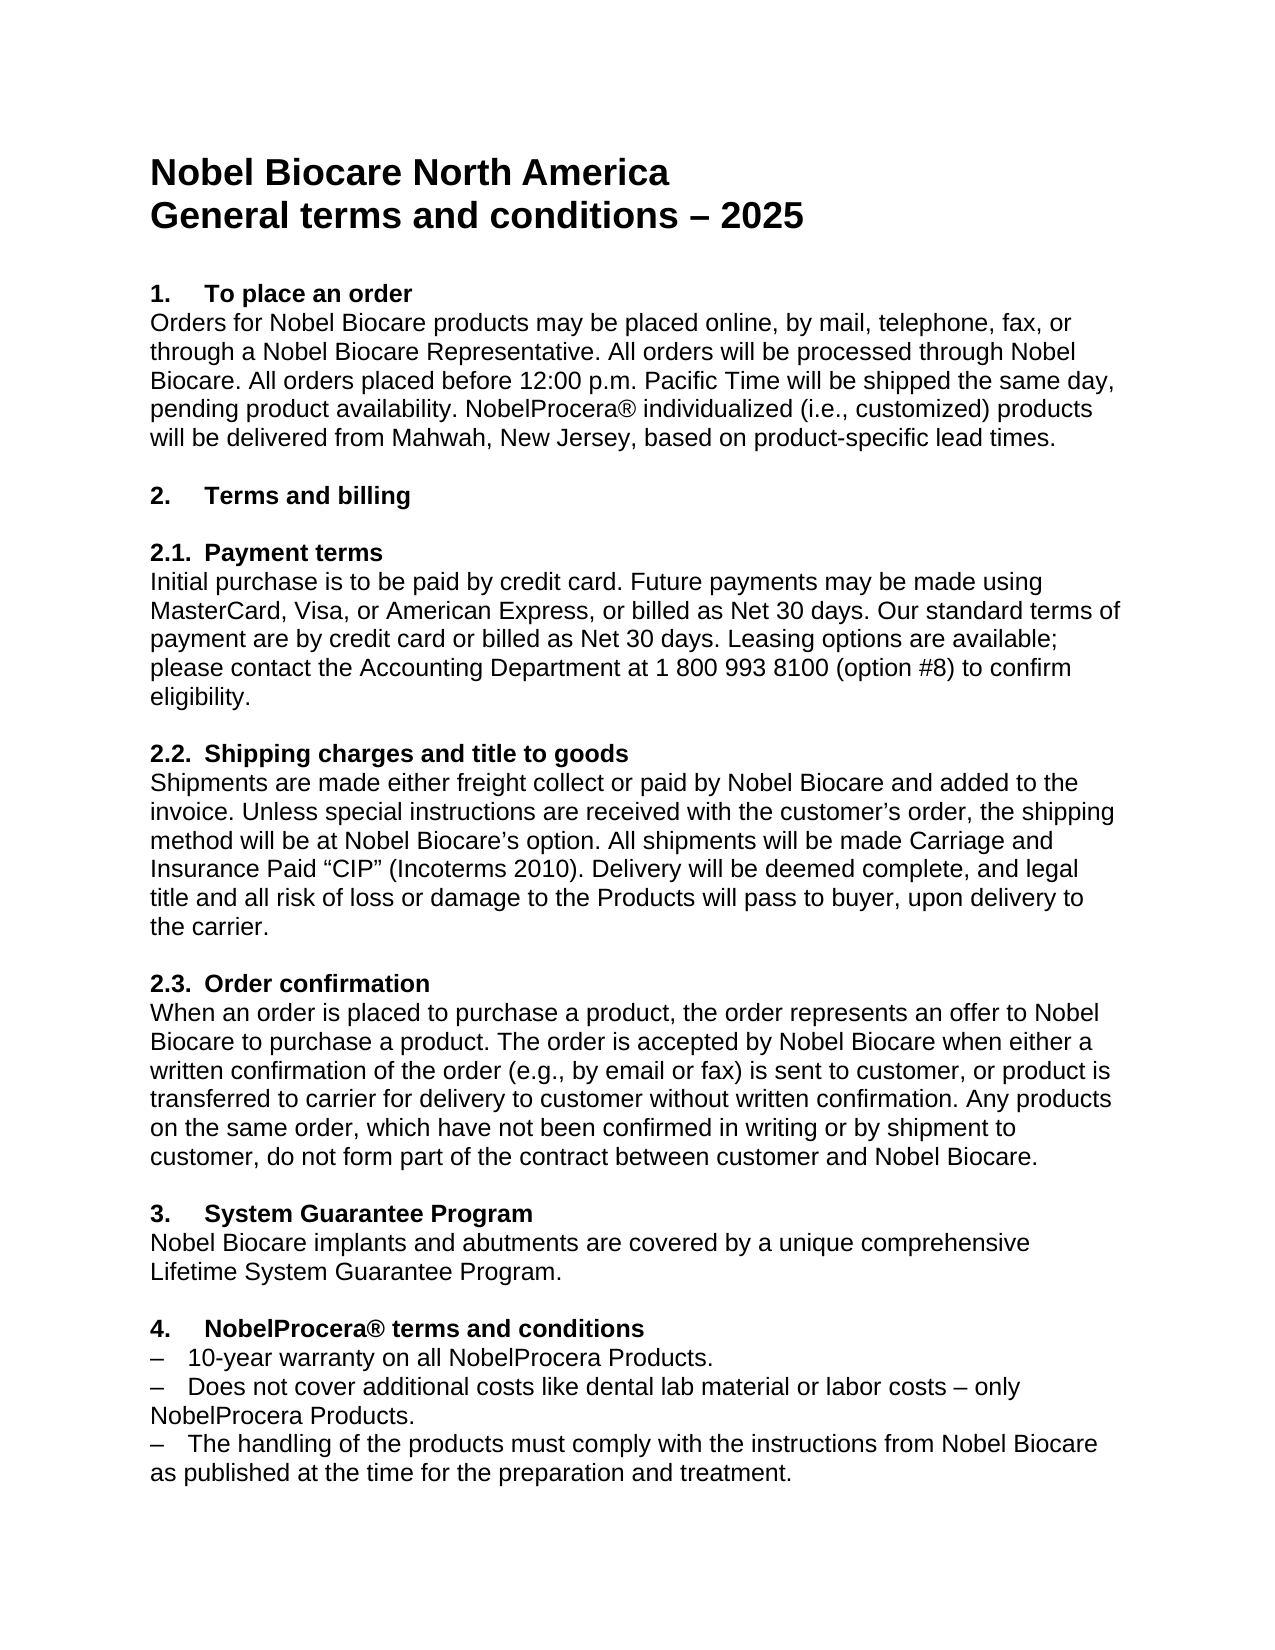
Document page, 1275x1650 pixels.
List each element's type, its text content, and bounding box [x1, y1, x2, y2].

text – 10-year warranty on all NobelProcera Products. [150, 1343, 1125, 1372]
text 4. NobelProcera® terms and conditions [150, 1314, 1125, 1343]
text 2.3. Order confirmation When an order is placed to purchase a product, the order represents an offer to Nobel Biocare to purchase a product. The order is accepted by Nobel Biocare when either a written confirmation of the order (e.g., by email or fax) is sent to customer, or product is transferred to carrier for delivery to customer without written confirmation. Any products on the same order, which have not been confirmed in writing or by shipment to customer, do not form part of the contract between customer and Nobel Biocare. [150, 969, 1125, 1171]
text 2.1. Payment terms [150, 538, 1125, 567]
text 2.2. Shipping charges and title to goods Shipments are made either freight collect or paid by Nobel Biocare and added to the invoice. Unless special instructions are received with the customer’s order, the shipping method will be at Nobel Biocare’s option. All shipments will be made Carriage and Insurance Paid “CIP” (Incoterms 2010). Delivery will be deemed complete, and legal title and all risk of loss or damage to the Products will pass to buyer, upon delivery to the carrier. [150, 739, 1125, 941]
text General terms and conditions – 2025 [150, 193, 1125, 236]
text Initial purchase is to be paid by credit card. Future payments may be made using MasterCard, Visa, or American Express, or billed as Net 30 days. Our standard terms of payment are by credit card or billed as Net 30 days. Leasing options are available; please contact the Accounting Department at 1 800 993 8100 (option #8) to confirm eligibility. [150, 567, 1125, 711]
text – Does not cover additional costs like dental lab material or labor costs – only NobelProcera Products. [150, 1372, 1125, 1429]
text Nobel Biocare North America [150, 150, 1125, 193]
text 2. Terms and billing [150, 481, 1125, 509]
text – The handling of the products must comply with the instructions from Nobel Biocare as published at the time for the preparation and treatment. [150, 1429, 1125, 1487]
text 3. System Guarantee Program [150, 1199, 1125, 1228]
text 1. To place an order [150, 279, 1125, 308]
text Orders for Nobel Biocare products may be placed online, by mail, telephone, fax, or through a Nobel Biocare Representative. All orders will be processed through Nobel Biocare. All orders placed before 12:00 p.m. Pacific Time will be shipped the same day, pending product availability. NobelProcera® individualized (i.e., customized) products will be delivered from Mahwah, New Jersey, based on product-specific lead times. [150, 308, 1125, 452]
text Nobel Biocare implants and abutments are covered by a unique comprehensive Lifetime System Guarantee Program. [150, 1228, 1125, 1286]
